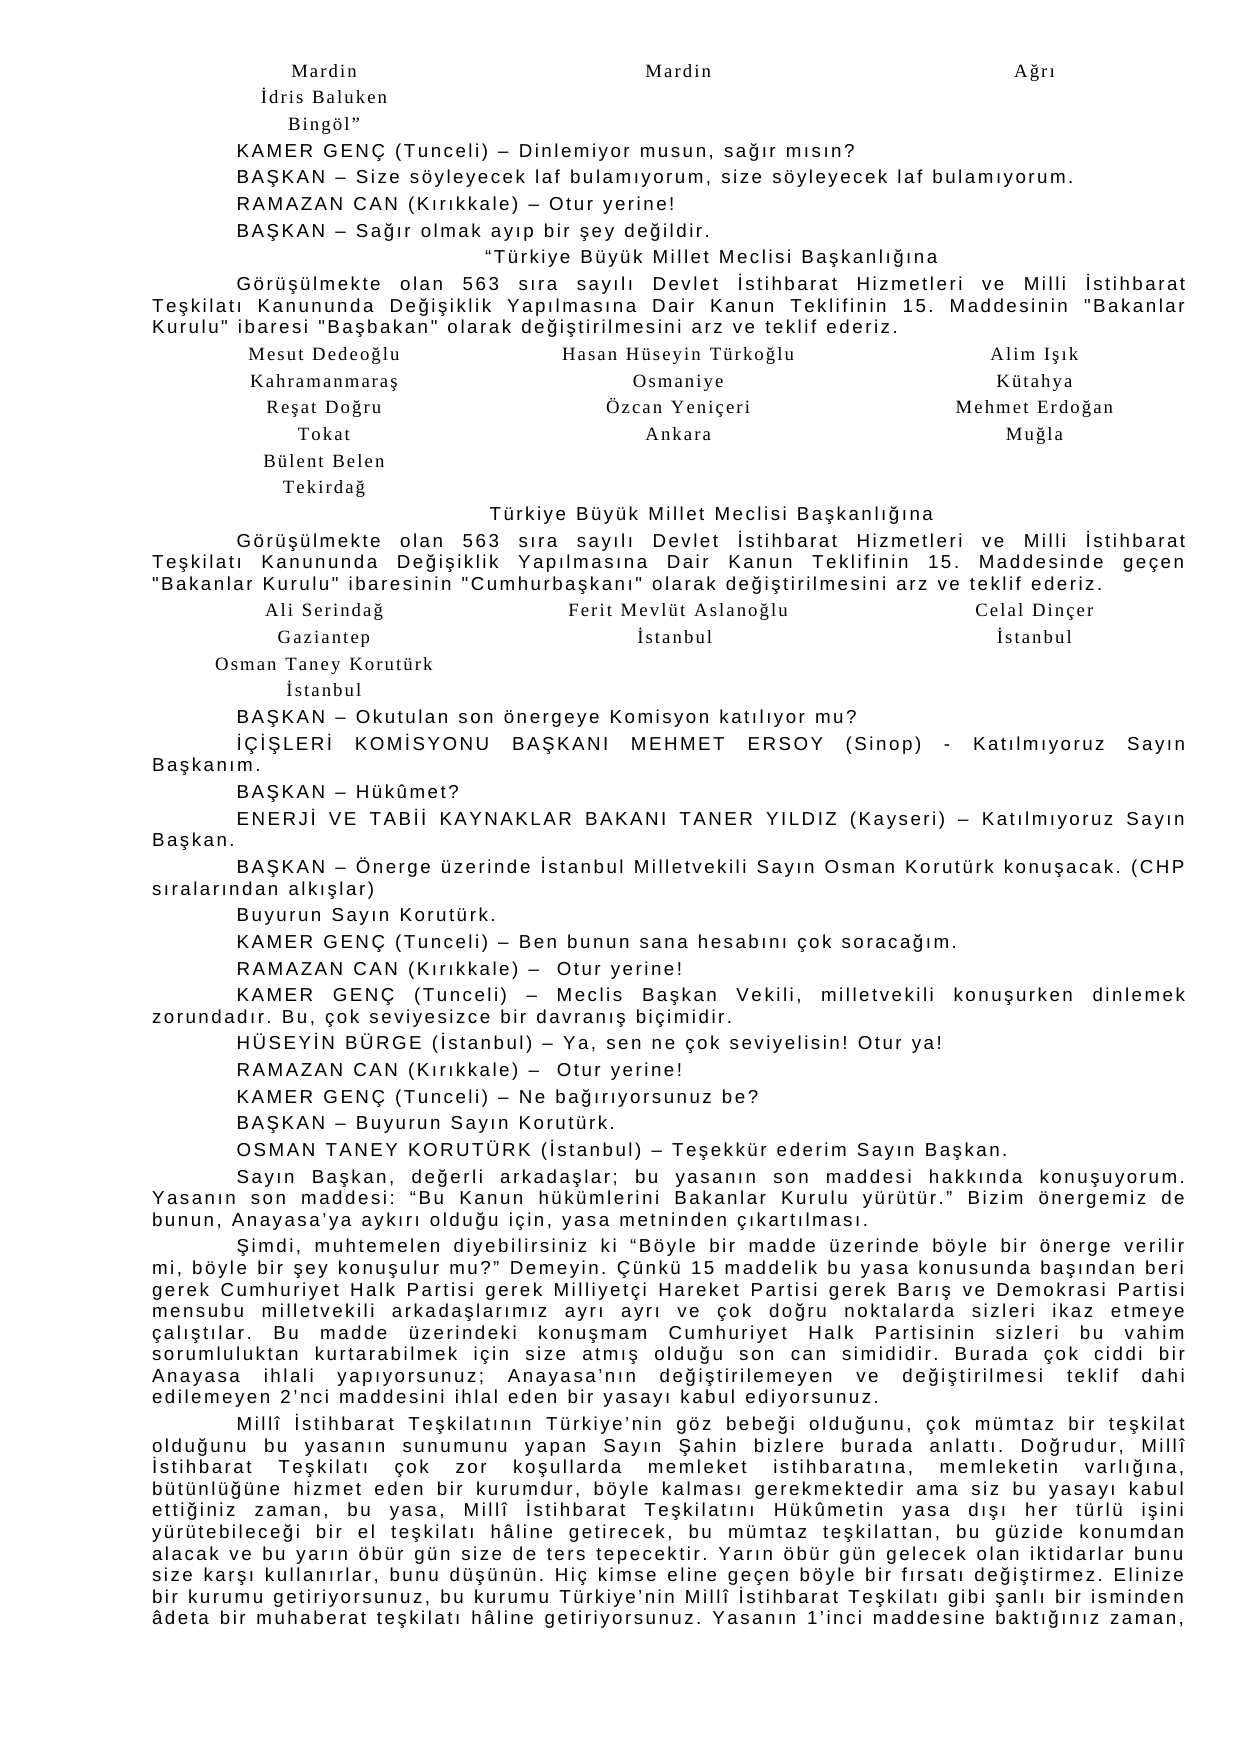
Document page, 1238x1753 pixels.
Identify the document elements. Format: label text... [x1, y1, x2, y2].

text Osman Taney Korutürk [152, 653, 1186, 674]
text KAMER GENÇ (Tunceli) – Ne bağırıyorsunuz be? [152, 1086, 1186, 1107]
text KAMER GENÇ (Tunceli) – Ben bunun sana hesabını çok soracağım. [152, 931, 1186, 952]
text BAŞKAN – Okutulan son önergeye Komisyon katılıyor mu? [152, 706, 1186, 727]
text Tekirdağ [152, 476, 1186, 498]
text Bülent Belen [152, 449, 1186, 471]
text Mardin Mardin Ağrı [152, 60, 1186, 81]
text HÜSEYİN BÜRGE (İstanbul) – Ya, sen ne çok seviyelisin! Otur ya! [152, 1032, 1186, 1054]
text İÇİŞLERİ KOMİSYONU BAŞKANI MEHMET ERSOY (Sinop) - Katılmıyoruz Sayın Başkanım. [152, 733, 1186, 776]
text OSMAN TANEY KORUTÜRK (İstanbul) – Teşekkür ederim Sayın Başkan. [152, 1139, 1186, 1160]
text İdris Baluken [152, 86, 1186, 108]
text Ali Serindağ Ferit Mevlüt Aslanoğlu Celal Dinçer [152, 599, 1186, 621]
text KAMER GENÇ (Tunceli) – Meclis Başkan Vekili, milletvekili konuşurken dinlemek zorundadır. Bu, çok seviyesizce bir davranış biçimidir. [152, 984, 1186, 1027]
text KAMER GENÇ (Tunceli) – Dinlemiyor musun, sağır mısın? [152, 140, 1186, 161]
text Türkiye Büyük Millet Meclisi Başkanlığına [152, 503, 1186, 524]
text Gaziantep İstanbul İstanbul [152, 626, 1186, 647]
text Sayın Başkan, değerli arkadaşlar; bu yasanın son maddesi hakkında konuşuyorum. Yasanın son maddesi: “Bu Kanun hükümlerini Bakanlar Kurulu yürütür.” Bizim önergemiz de bunun, Anayasa’ya aykırı olduğu için, yasa metninden çıkartılması. [152, 1166, 1186, 1230]
text Kahramanmaraş Osmaniye Kütahya [152, 369, 1186, 391]
text RAMAZAN CAN (Kırıkkale) – Otur yerine! [152, 193, 1186, 214]
text BAŞKAN – Buyurun Sayın Korutürk. [152, 1112, 1186, 1134]
text Şimdi, muhtemelen diyebilirsiniz ki “Böyle bir madde üzerinde böyle bir önerge verilir mi, böyle bir şey konuşulur mu?” Demeyin. Çünkü 15 maddelik bu yasa konusunda başından beri gerek Cumhuriyet Halk Partisi gerek Milliyetçi Hareket Partisi gerek Barış ve Demokrasi Partisi mensubu milletvekili arkadaşlarımız ayrı ayrı ve çok doğru noktalarda sizleri ikaz etmeye çalıştılar. Bu madde üzerindeki konuşmam Cumhuriyet Halk Partisinin sizleri bu vahim sorumluluktan kurtarabilmek için size atmış olduğu son can simididir. Burada çok ciddi bir Anayasa ihlali yapıyorsunuz; Anayasa’nın değiştirilemeyen ve değiştirilmesi teklif dahi edilemeyen 2’nci maddesini ihlal eden bir yasayı kabul ediyorsunuz. [152, 1235, 1186, 1408]
text Görüşülmekte olan 563 sıra sayılı Devlet İstihbarat Hizmetleri ve Milli İstihbarat Teşkilatı Kanununda Değişiklik Yapılmasına Dair Kanun Teklifinin 15. Maddesinin "Bakanlar Kurulu" ibaresi "Başbakan" olarak değiştirilmesini arz ve teklif ederiz. [152, 273, 1186, 338]
text BAŞKAN – Size söyleyecek laf bulamıyorum, size söyleyecek laf bulamıyorum. [152, 166, 1186, 188]
text BAŞKAN – Önerge üzerinde İstanbul Milletvekili Sayın Osman Korutürk konuşacak. (CHP sıralarından alkışlar) [152, 856, 1186, 899]
text İstanbul [152, 679, 1186, 701]
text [152, 1413, 1186, 1628]
text Reşat Doğru Özcan Yeniçeri Mehmet Erdoğan [152, 396, 1186, 418]
text Bingöl” [152, 113, 1186, 134]
text “Türkiye Büyük Millet Meclisi Başkanlığına [152, 246, 1186, 268]
text BAŞKAN – Sağır olmak ayıp bir şey değildir. [152, 220, 1186, 241]
text Görüşülmekte olan 563 sıra sayılı Devlet İstihbarat Hizmetleri ve Milli İstihbarat Teşkilatı Kanununda Değişiklik Yapılmasına Dair Kanun Teklifinin 15. Maddesinde geçen "Bakanlar Kurulu" ibaresinin "Cumhurbaşkanı" olarak değiştirilmesini arz ve teklif ederiz. [152, 529, 1186, 594]
text RAMAZAN CAN (Kırıkkale) – Otur yerine! [152, 1059, 1186, 1080]
text RAMAZAN CAN (Kırıkkale) – Otur yerine! [152, 957, 1186, 979]
text Tokat Ankara Muğla [152, 423, 1186, 444]
text ENERJİ VE TABİİ KAYNAKLAR BAKANI TANER YILDIZ (Kayseri) – Katılmıyoruz Sayın Başkan. [152, 807, 1186, 851]
text Mesut Dedeoğlu Hasan Hüseyin Türkoğlu Alim Işık [152, 343, 1186, 364]
text Buyurun Sayın Korutürk. [152, 904, 1186, 926]
text BAŞKAN – Hükûmet? [152, 781, 1186, 802]
